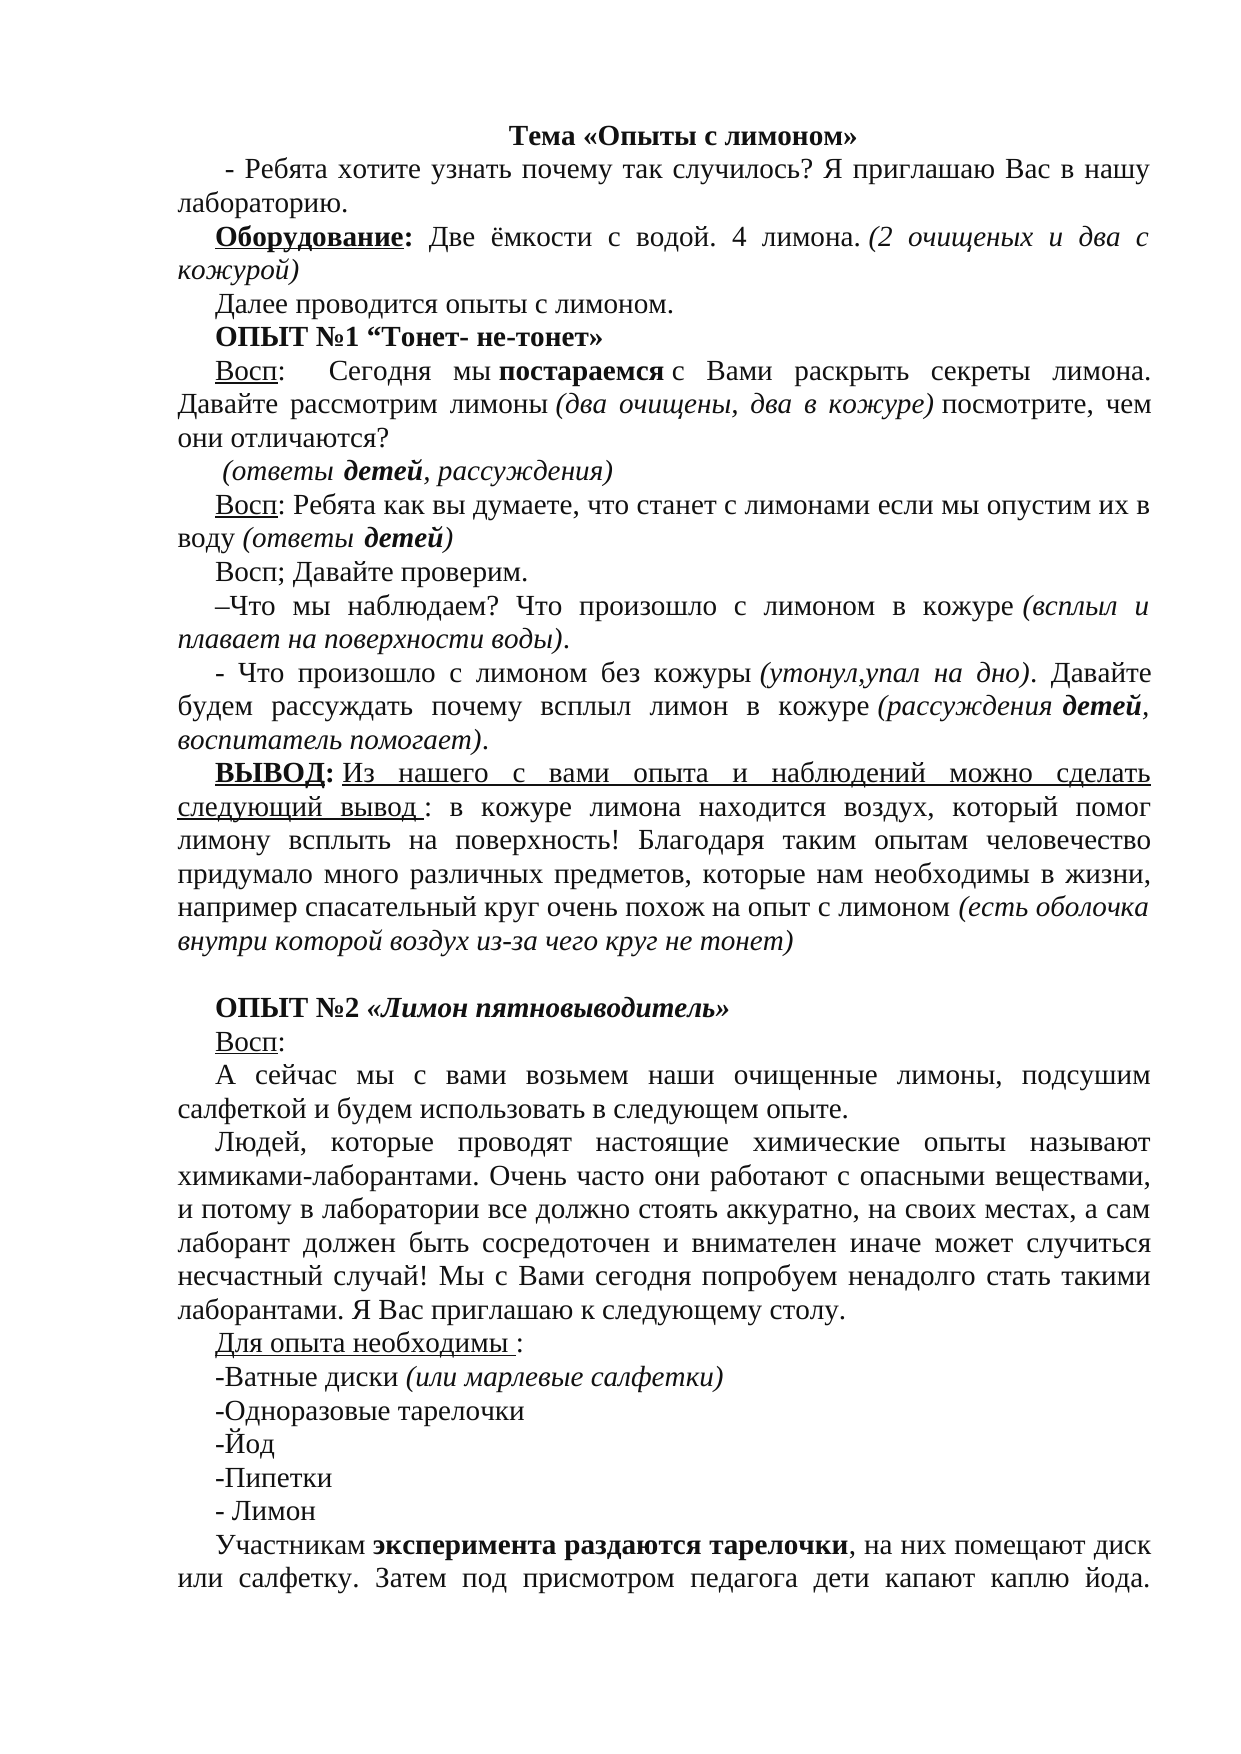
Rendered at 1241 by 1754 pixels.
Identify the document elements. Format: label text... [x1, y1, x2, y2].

text -Йод [177, 1426, 1152, 1460]
text Тема «Опыты с лимоном» [177, 118, 1152, 152]
text -Пипетки [177, 1460, 1152, 1493]
text А сейчас мы с вами возьмем наши очищенные лимоны, подсушим салфеткой и будем использовать в следующем опыте. [177, 1057, 1152, 1124]
text -Ватные диски (или марлевые салфетки) [177, 1359, 1152, 1393]
text - Ребята хотите узнать почему так случилось? Я приглашаю Вас в нашу лабораторию. [177, 152, 1152, 219]
text Оборудование: Две ёмкости с водой. 4 лимона. (2 очищеных и два с кожурой) [177, 219, 1152, 286]
text (ответы детей, рассуждения) [177, 453, 1152, 487]
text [177, 1527, 1152, 1594]
text ОПЫТ №2 «Лимон пятновыводитель» [177, 990, 1152, 1024]
text Восп: [177, 1024, 1152, 1057]
text Далее проводится опыты с лимоном. [177, 286, 1152, 319]
text - Что произошло с лимоном без кожуры (утонул,упал на дно). Давайте будем рассуждать почему всплыл лимон в кожуре (рассуждения детей, воспитатель помогает). [177, 655, 1152, 755]
text –Что мы наблюдаем? Что произошло с лимоном в кожуре (всплыл и плавает на поверхности воды). [177, 588, 1152, 655]
text ВЫВОД: Из нашего с вами опыта и наблюдений можно сделать следующий вывод : в кожуре лимона находится воздух, который помог лимону всплыть на поверхность! Благодаря таким опытам человечество придумало много различных предметов, которые нам необходимы в жизни, например спасательный круг очень похож на опыт с лимоном (есть оболочка внутри которой воздух из-за чего круг не тонет) [177, 755, 1152, 957]
text Восп: Ребята как вы думаете, что станет с лимонами если мы опустим их в воду (ответы детей) [177, 487, 1152, 554]
text Восп: Сегодня мы постараемся с Вами раскрыть секреты лимона. Давайте рассмотрим лимоны (два очищены, два в кожуре) посмотрите, чем они отличаются? [177, 353, 1152, 453]
text -Одноразовые тарелочки [177, 1393, 1152, 1426]
text Для опыта необходимы : [177, 1326, 1152, 1359]
text ОПЫТ №1 “Тонет- не-тонет» [177, 319, 1152, 353]
text Людей, которые проводят настоящие химические опыты называют химиками-лаборантами. Очень часто они работают с опасными веществами, и потому в лаборатории все должно стоять аккуратно, на своих местах, а сам лаборант должен быть сосредоточен и внимателен иначе может случиться несчастный случай! Мы с Вами сегодня попробуем ненадолго стать такими лаборантами. Я Вас приглашаю к следующему столу. [177, 1124, 1152, 1326]
text - Лимон [177, 1493, 1152, 1527]
text Восп; Давайте проверим. [177, 554, 1152, 588]
